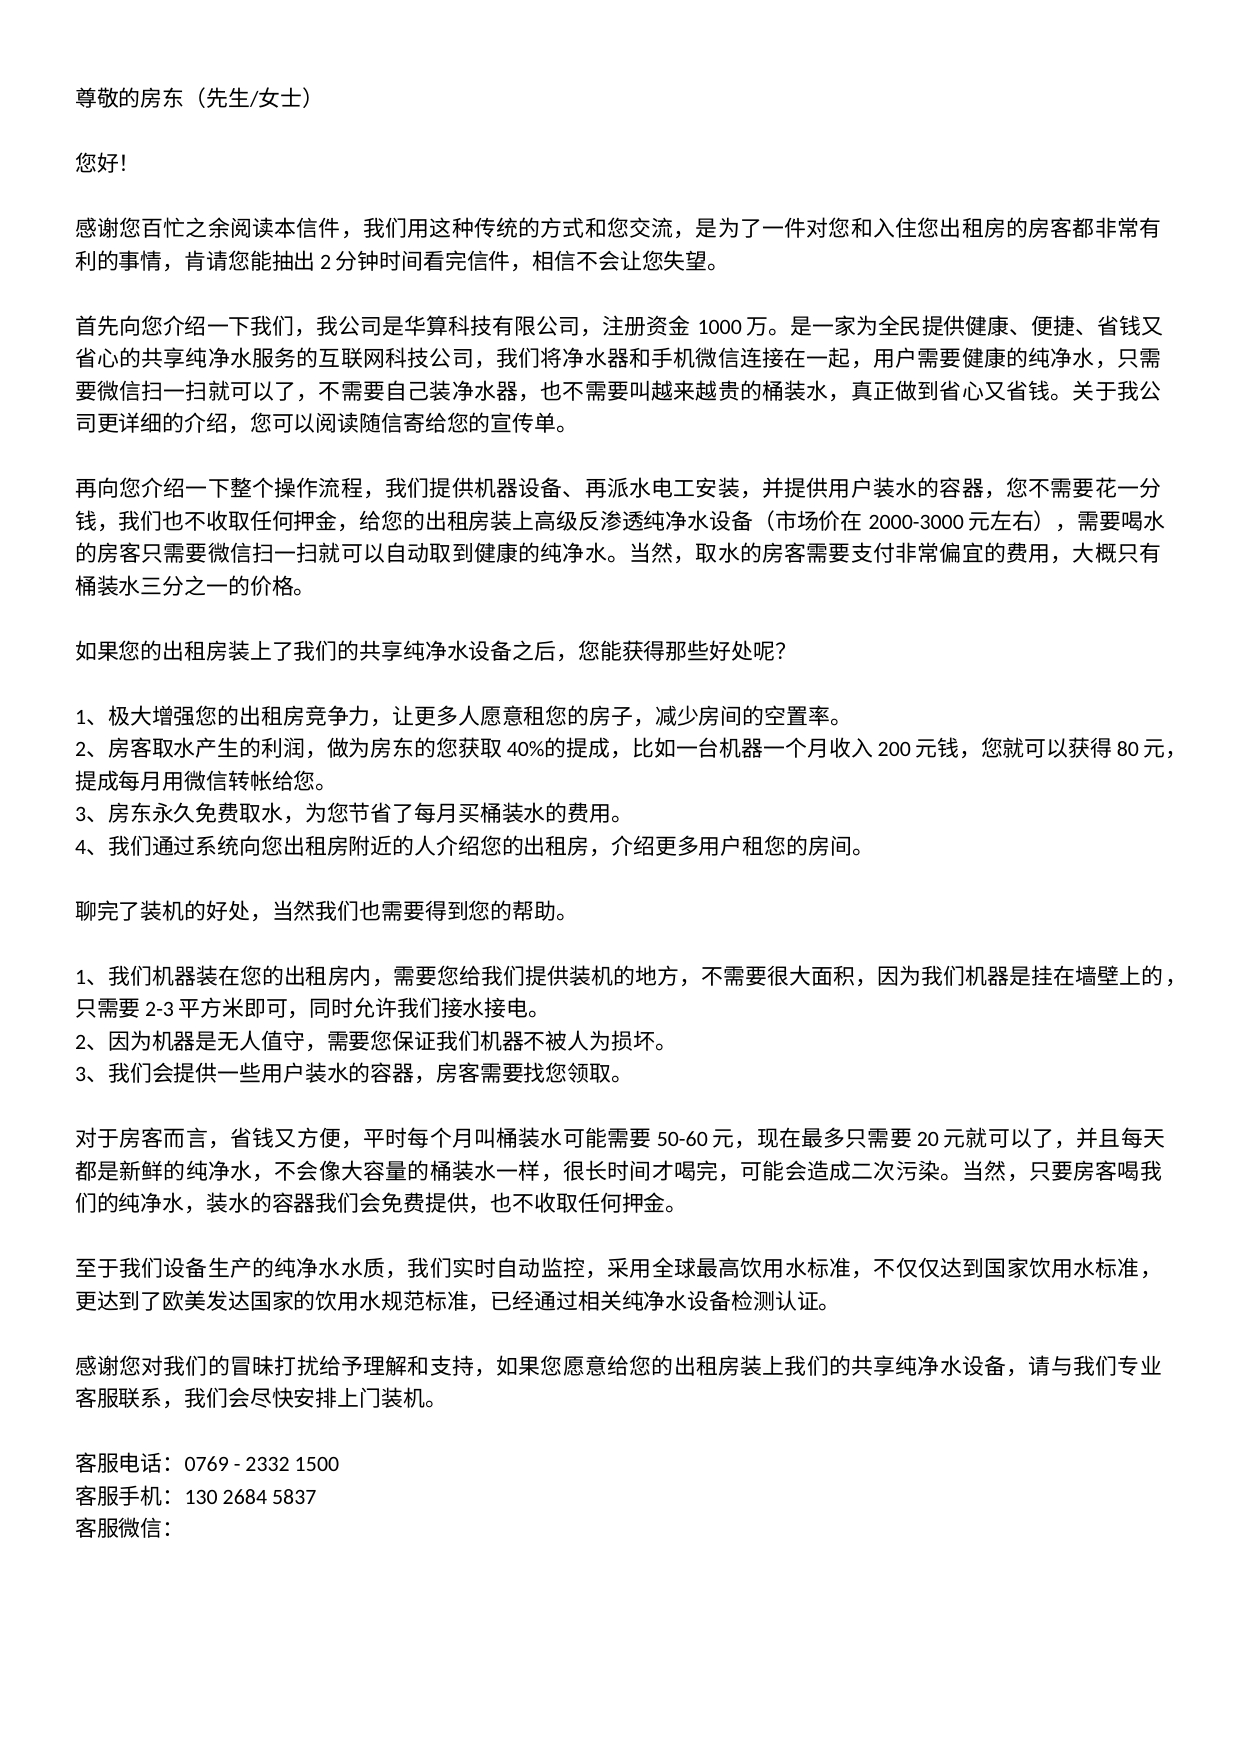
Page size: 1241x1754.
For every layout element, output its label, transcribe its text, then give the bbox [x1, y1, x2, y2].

list 极大增强您的出租房竞争力，让更多人愿意租您的房子，减少房间的空置率。 [75, 698, 1165, 731]
list 聊完了装机的好处，当然我们也需要得到您的帮助。 [75, 893, 1165, 926]
list 感谢您对我们的冒昧打扰给予理解和支持，如果您愿意给您的出租房装上我们的共享纯净水设备，请与我们专业客服联系，我们会尽快安排上门装机。 [75, 1348, 1165, 1413]
list 客服微信： [75, 1511, 1165, 1543]
list 对于房客而言，省钱又方便，平时每个月叫桶装水可能需要50-60元，现在最多只需要20元就可以了，并且每天都是新鲜的纯净水，不会像大容量的桶装水一样，很长时间才喝完，可能会造成二次污染。当然，只要房客喝我们的纯净水，装水的容器我们会免费提供，也不收取任何押金。 [75, 1121, 1165, 1218]
list 客服电话：0769 - 2332 1500 [75, 1446, 1165, 1478]
list 房东永久免费取水，为您节省了每月买桶装水的费用。 [75, 796, 1165, 828]
text 感谢您百忙之余阅读本信件，我们用这种传统的方式和您交流，是为了一件对您和入住您出租房的房客都非常有利的事情，肯请您能抽出2分钟时间看完信件，相信不会让您失望。 [75, 211, 1165, 276]
list 至于我们设备生产的纯净水水质，我们实时自动监控，采用全球最高饮用水标准，不仅仅达到国家饮用水标准，更达到了欧美发达国家的饮用水规范标准，已经通过相关纯净水设备检测认证。 [75, 1251, 1165, 1316]
text 尊敬的房东（先生/女士） [75, 81, 1165, 113]
text 您好！ [75, 146, 1165, 178]
list 我们通过系统向您出租房附近的人介绍您的出租房，介绍更多用户租您的房间。 [75, 828, 1165, 861]
list 我们会提供一些用户装水的容器，房客需要找您领取。 [75, 1056, 1165, 1088]
text 如果您的出租房装上了我们的共享纯净水设备之后，您能获得那些好处呢？ [75, 633, 1165, 666]
list 我们机器装在您的出租房内，需要您给我们提供装机的地方，不需要很大面积，因为我们机器是挂在墙壁上的，只需要2-3平方米即可，同时允许我们接水接电。 [75, 958, 1165, 1023]
list 客服手机：130 2684 5837 [75, 1478, 1165, 1511]
text 再向您介绍一下整个操作流程，我们提供机器设备、再派水电工安装，并提供用户装水的容器，您不需要花一分钱，我们也不收取任何押金，给您的出租房装上高级反渗透纯净水设备（市场价在2000-3000元左右），需要喝水的房客只需要微信扫一扫就可以自动取到健康的纯净水。当然，取水的房客需要支付非常偏宜的费用，大概只有桶装水三分之一的价格。 [75, 471, 1165, 601]
list 因为机器是无人值守，需要您保证我们机器不被人为损坏。 [75, 1023, 1165, 1056]
text 首先向您介绍一下我们，我公司是华算科技有限公司，注册资金1000万。是一家为全民提供健康、便捷、省钱又省心的共享纯净水服务的互联网科技公司，我们将净水器和手机微信连接在一起，用户需要健康的纯净水，只需要微信扫一扫就可以了，不需要自己装净水器，也不需要叫越来越贵的桶装水，真正做到省心又省钱。关于我公司更详细的介绍，您可以阅读随信寄给您的宣传单。 [75, 308, 1165, 438]
list 房客取水产生的利润，做为房东的您获取40%的提成，比如一台机器一个月收入200元钱，您就可以获得80元，提成每月用微信转帐给您。 [75, 731, 1165, 796]
